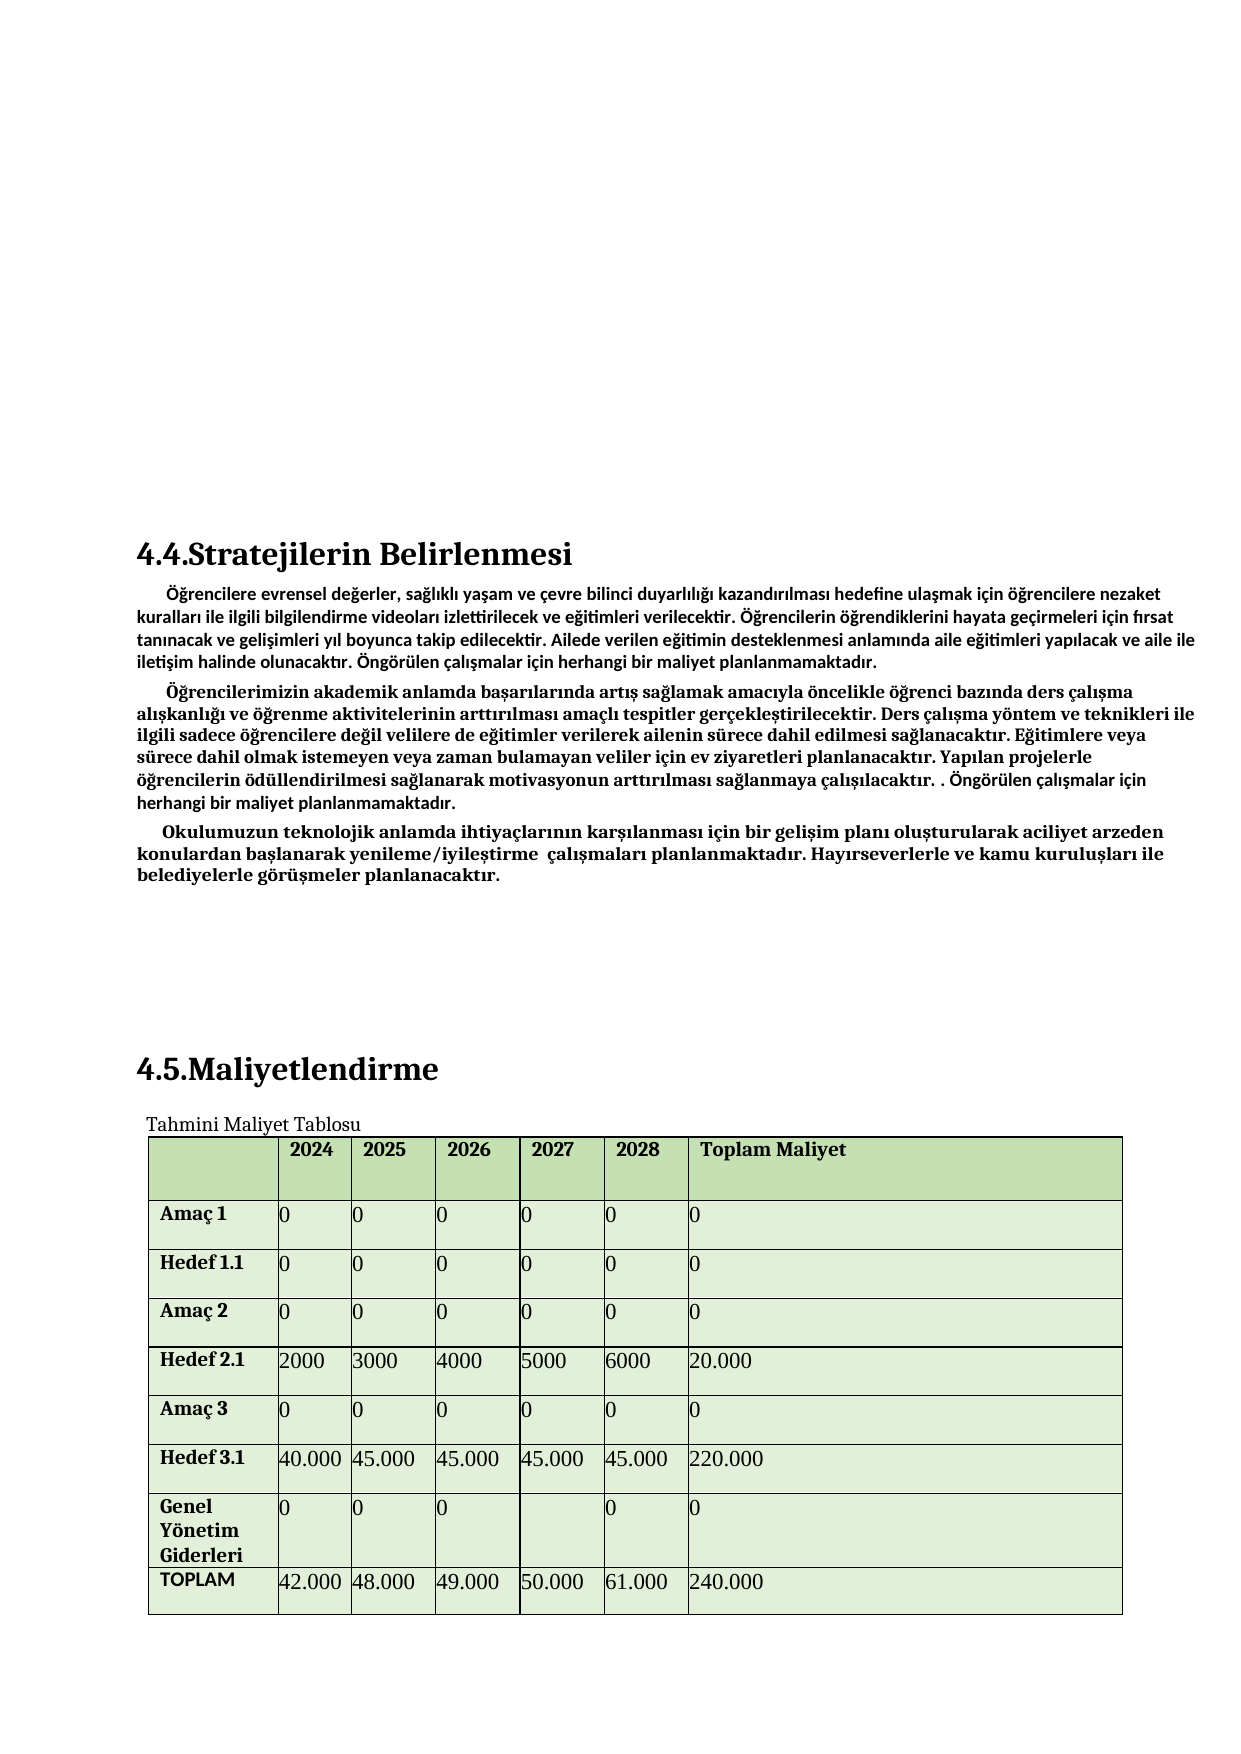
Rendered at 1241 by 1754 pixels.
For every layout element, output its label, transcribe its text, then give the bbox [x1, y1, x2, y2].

table_cell Hedef 1.1 [149, 1250, 278, 1297]
text 4.5.Maliyetlendirme [137, 1050, 1198, 1088]
table_cell 0 [436, 1396, 519, 1444]
table_cell 45.000 [352, 1445, 435, 1492]
table_cell 0 [521, 1396, 604, 1444]
table_cell 0 [279, 1299, 351, 1346]
table_cell Amaç 3 [149, 1396, 278, 1444]
table_cell Hedef 3.1 [149, 1445, 278, 1492]
table_cell 0 [279, 1494, 351, 1567]
table_cell 0 [689, 1250, 1122, 1297]
table_cell 0 [436, 1250, 519, 1297]
table_cell 0 [689, 1396, 1122, 1444]
table_cell 0 [605, 1494, 688, 1567]
table_cell 6000 [605, 1348, 688, 1395]
table_cell 42.000 [279, 1568, 351, 1614]
table_cell 49.000 [436, 1568, 519, 1614]
table_cell [521, 1494, 604, 1567]
table_cell 0 [436, 1201, 519, 1249]
table_cell 0 [352, 1494, 435, 1567]
table_cell 40.000 [279, 1445, 351, 1492]
table_header Toplam Maliyet [689, 1138, 1122, 1200]
table_cell Amaç 2 [149, 1299, 278, 1346]
table_cell 0 [521, 1299, 604, 1346]
table_cell 0 [521, 1201, 604, 1249]
table_cell 0 [352, 1201, 435, 1249]
table_cell 0 [689, 1299, 1122, 1346]
text 4.4.Stratejilerin Belirlenmesi [137, 535, 1198, 574]
table_cell 0 [352, 1299, 435, 1346]
table_cell 0 [689, 1494, 1122, 1567]
table_cell 45.000 [436, 1445, 519, 1492]
table_cell 48.000 [352, 1568, 435, 1614]
table_cell 0 [352, 1250, 435, 1297]
table_cell 0 [436, 1494, 519, 1567]
table_cell 50.000 [521, 1568, 604, 1614]
text Tahmini Maliyet Tablosu [137, 1112, 1198, 1136]
table_cell 0 [605, 1299, 688, 1346]
table_header [149, 1138, 278, 1200]
table_header 2025 [352, 1138, 435, 1200]
table_cell 2000 [279, 1348, 351, 1395]
table_header 2024 [279, 1138, 351, 1200]
table_cell 0 [689, 1201, 1122, 1249]
table_cell 0 [436, 1299, 519, 1346]
table_cell 3000 [352, 1348, 435, 1395]
table_cell 0 [605, 1396, 688, 1444]
table_cell TOPLAM [149, 1568, 278, 1614]
text Öğrencilere evrensel değerler, sağlıklı yaşam ve çevre bilinci duyarlılığı kazandırılması hedefine ulaşmak için öğrencilere nezaket kuralları ile ilgili bilgilendirme videoları izlettirilecek ve eğitimleri verilecektir. Öğrencilerin öğrendiklerini hayata geçirmeleri için fırsat tanınacak ve gelişimleri yıl boyunca takip edilecektir. Ailede verilen eğitimin desteklenmesi anlamında aile eğitimleri yapılacak ve aile ile iletişim halinde olunacaktır. Öngörülen çalışmalar için herhangi bir maliyet planlanmamaktadır. [137, 582, 1198, 673]
table_cell 0 [279, 1201, 351, 1249]
table_cell Genel Yönetim Giderleri [149, 1494, 278, 1567]
table_cell Amaç 1 [149, 1201, 278, 1249]
table_cell 4000 [436, 1348, 519, 1395]
table_header 2027 [521, 1138, 604, 1200]
table_cell 0 [605, 1250, 688, 1297]
table_header 2026 [436, 1138, 519, 1200]
table_header 2028 [605, 1138, 688, 1200]
table_cell 0 [605, 1201, 688, 1249]
table_cell 20.000 [689, 1348, 1122, 1395]
text Okulumuzun teknolojik anlamda ihtiyaçlarının karşılanması için bir gelişim planı oluşturularak aciliyet arzeden konulardan başlanarak yenileme/iyileştirme çalışmaları planlanmaktadır. Hayırseverlerle ve kamu kuruluşları ile belediyelerle görüşmeler planlanacaktır. [137, 822, 1198, 887]
table_cell 45.000 [605, 1445, 688, 1492]
table_cell 0 [352, 1396, 435, 1444]
table_cell 61.000 [605, 1568, 688, 1614]
table_cell 0 [279, 1396, 351, 1444]
table_cell 5000 [521, 1348, 604, 1395]
text Öğrencilerimizin akademik anlamda başarılarında artış sağlamak amacıyla öncelikle öğrenci bazında ders çalışma alışkanlığı ve öğrenme aktivitelerinin arttırılması amaçlı tespitler gerçekleştirilecektir. Ders çalışma yöntem ve teknikleri ile ilgili sadece öğrencilere değil velilere de eğitimler verilerek ailenin sürece dahil edilmesi sağlanacaktır. Eğitimlere veya sürece dahil olmak istemeyen veya zaman bulamayan veliler için ev ziyaretleri planlanacaktır. Yapılan projelerle öğrencilerin ödüllendirilmesi sağlanarak motivasyonun arttırılması sağlanmaya çalışılacaktır. . Öngörülen çalışmalar için herhangi bir maliyet planlanmamaktadır. [137, 682, 1198, 814]
table_cell 45.000 [521, 1445, 604, 1492]
table_cell 0 [279, 1250, 351, 1297]
table_cell 0 [521, 1250, 604, 1297]
table_cell 220.000 [689, 1445, 1122, 1492]
table_cell 240.000 [689, 1568, 1122, 1614]
table_cell Hedef 2.1 [149, 1348, 278, 1395]
